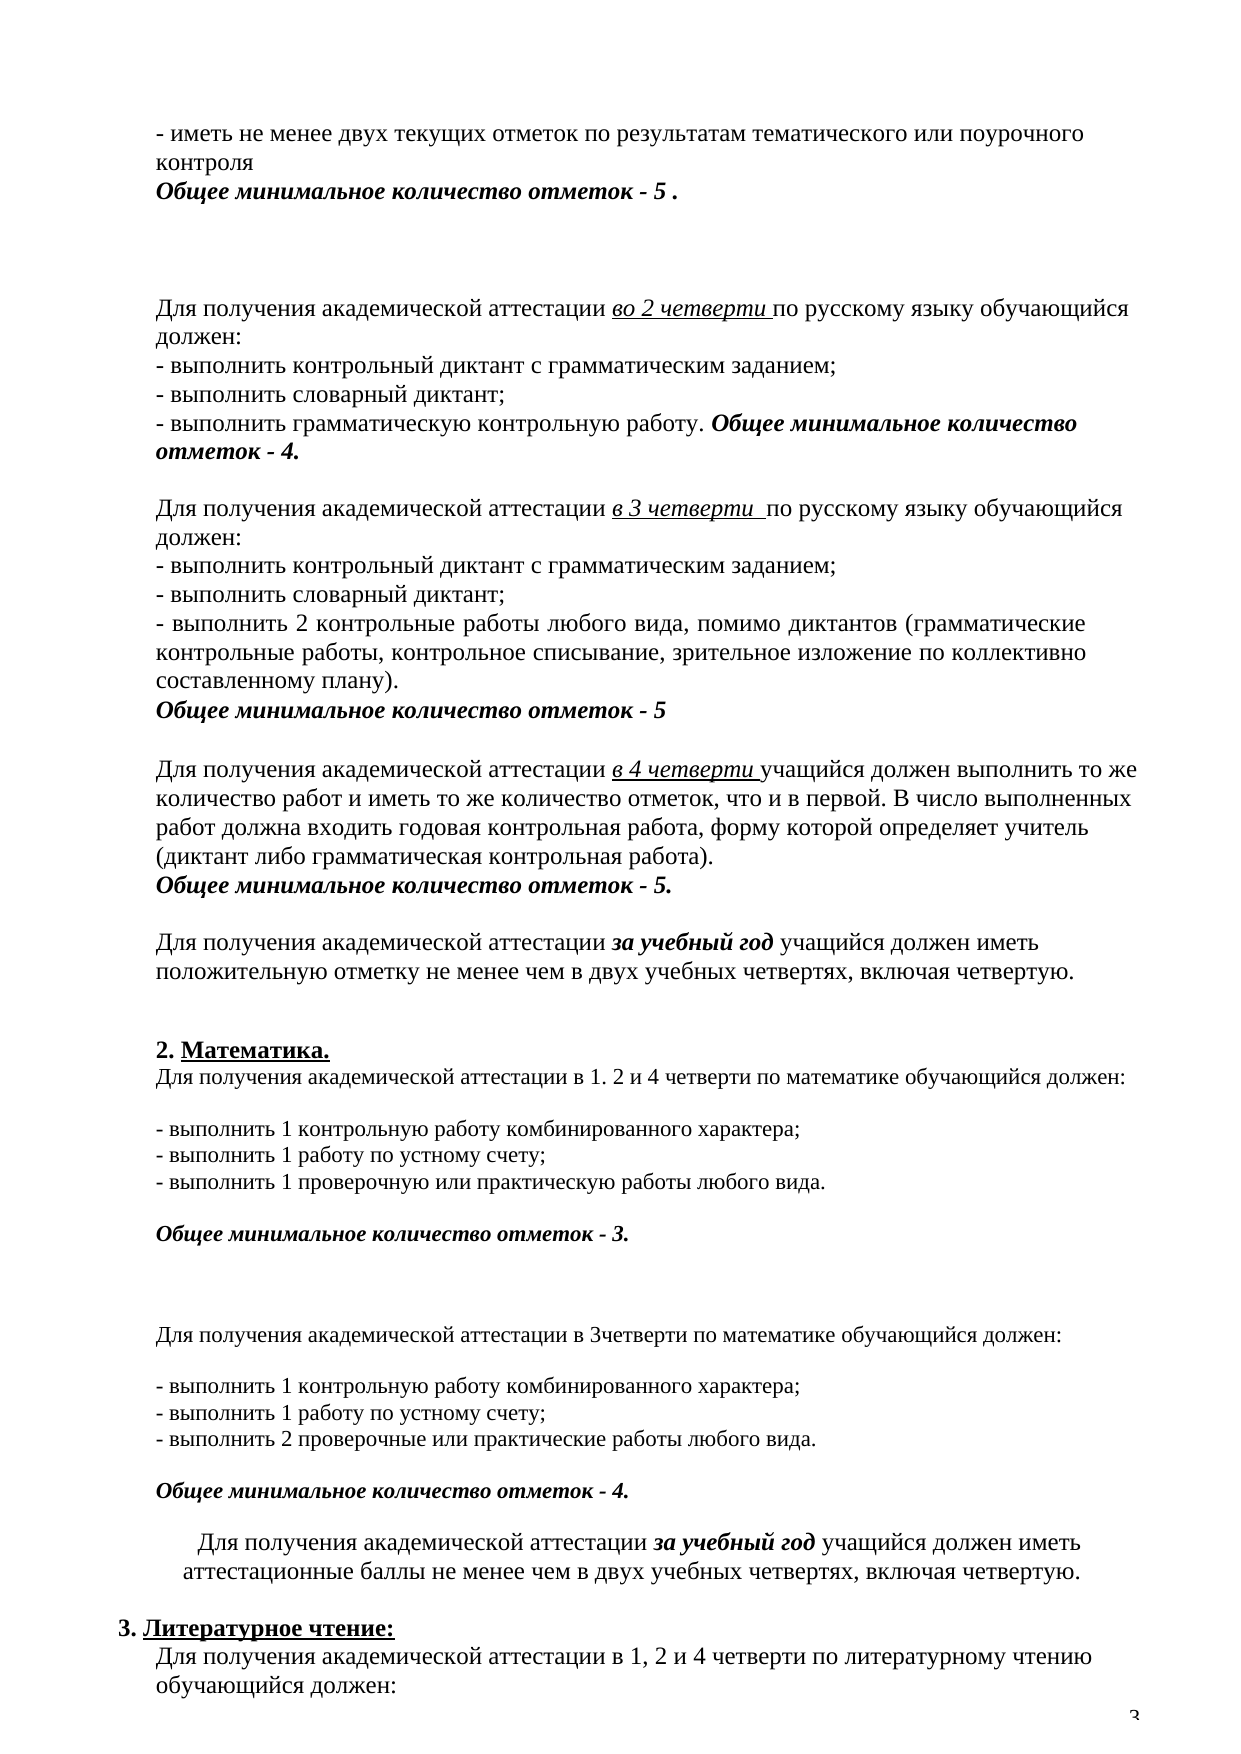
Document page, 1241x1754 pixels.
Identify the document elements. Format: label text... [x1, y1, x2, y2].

text Для получения академической аттестации в 4 четверти учащийся должен выполнить то же количество работ и иметь то же количество отметок, что и в первой. В число выполненных работ должна входить годовая контрольная работа, форму которой определяет учитель (диктант либо грамматическая контрольная работа). [156, 754, 1181, 869]
text Для получения академической аттестации в 1, 2 и 4 четверти по литературному чтению обучающийся должен: [156, 1642, 1122, 1699]
text - выполнить 1 работу по устному счету; [156, 1399, 1183, 1425]
text - выполнить 1 работу по устному счету; [156, 1142, 1183, 1168]
text - выполнить 2 контрольные работы любого вида, помимо диктантов (грамматические контрольные работы, контрольное списывание, зрительное изложение по коллективно составленному плану). [156, 608, 1087, 694]
text - выполнить контрольный диктант с грамматическим заданием; - выполнить словарный диктант; [156, 350, 843, 408]
text 2. Математика. [156, 1036, 1183, 1064]
text Для получения академической аттестации в 3четверти по математике обучающийся должен: [156, 1321, 1183, 1348]
text - выполнить 1 контрольную работу комбинированного характера; [156, 1115, 1183, 1142]
text 3. Литературное чтение: [118, 1614, 1183, 1642]
text Общее минимальное количество отметок - 5 [156, 695, 1183, 724]
text - выполнить 1 проверочную или практическую работы любого вида. [156, 1168, 1183, 1194]
text - выполнить 2 проверочные или практические работы любого вида. [156, 1425, 1183, 1451]
text - выполнить грамматическую контрольную работу. Общее минимальное количество отметок - 4. [156, 408, 1175, 465]
text Для получения академической аттестации в 1. 2 и 4 четверти по математике обучающийся должен: [156, 1064, 1183, 1090]
text - выполнить контрольный диктант с грамматическим заданием; - выполнить словарный диктант; [156, 551, 843, 608]
text - иметь не менее двух текущих отметок по результатам тематического или поурочного контроля [156, 118, 1104, 176]
text - выполнить 1 контрольную работу комбинированного характера; [156, 1372, 1183, 1399]
text Общее минимальное количество отметок - 5. [156, 870, 1183, 899]
text Общее минимальное количество отметок - 4. [156, 1477, 1183, 1503]
text Для получения академической аттестации за учебный год учащийся должен иметь аттестационные баллы не менее чем в двух учебных четвертях, включая четвертую. [112, 1527, 1081, 1585]
text Для получения академической аттестации за учебный год учащийся должен иметь положительную отметку не менее чем в двух учебных четвертях, включая четвертую. [156, 927, 1146, 984]
text Общее минимальное количество отметок - 5 . [156, 176, 1183, 205]
text Для получения академической аттестации во 2 четверти по русскому языку обучающийся должен: [156, 293, 1149, 350]
text Для получения академической аттестации в 3 четверти по русскому языку обучающийся должен: [156, 493, 1150, 551]
text Общее минимальное количество отметок - 3. [156, 1220, 1183, 1246]
